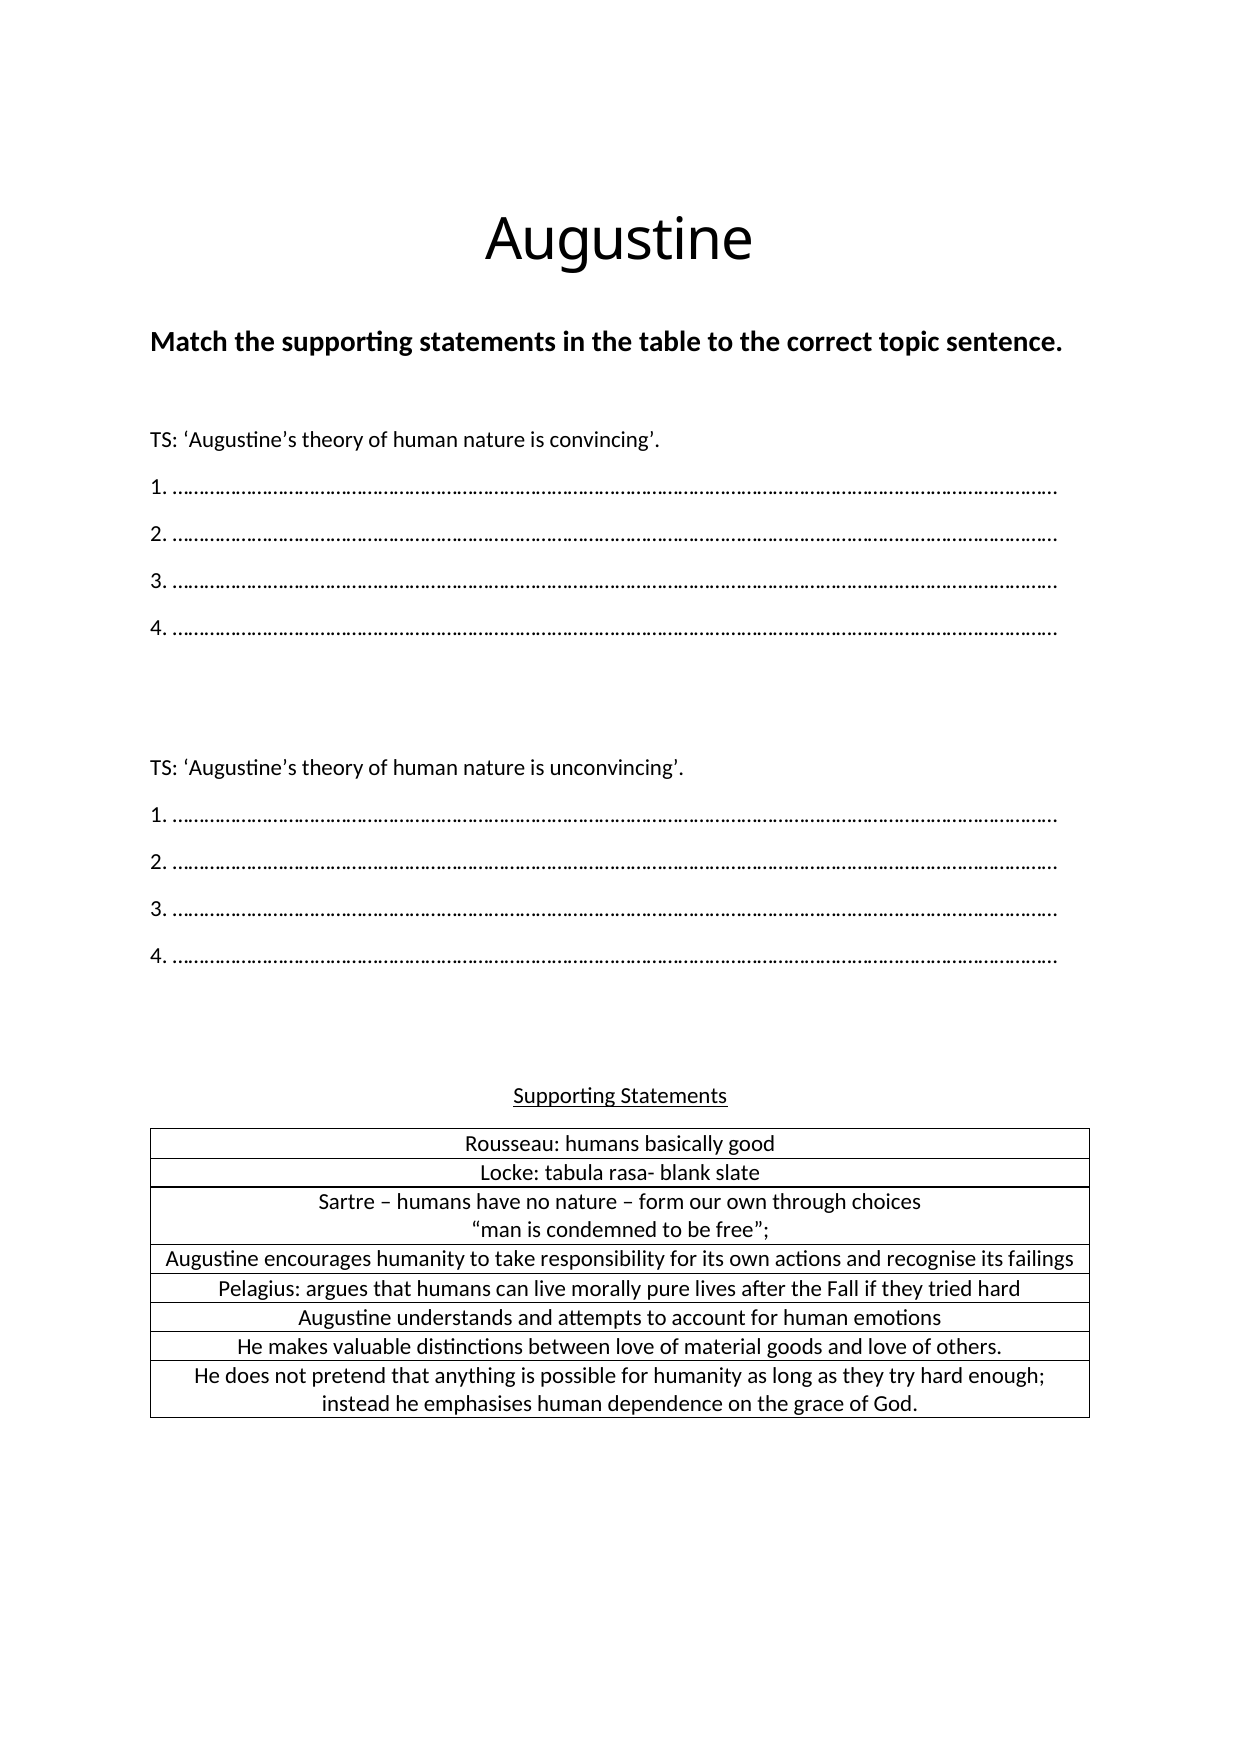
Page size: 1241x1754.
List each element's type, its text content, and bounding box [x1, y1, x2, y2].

table_cell He makes valuable distinctions between love of material goods and love of others. [151, 1332, 1089, 1360]
text TS: ‘Augustine’s theory of human nature is convincing’. [150, 425, 1090, 453]
text TS: ‘Augustine’s theory of human nature is unconvincing’. [150, 753, 1090, 781]
text 4. …………………………………………………………………………………………………………………………………………………… [150, 613, 1090, 641]
title Augustine [150, 197, 1090, 276]
table_cell Locke: tabula rasa- blank slate [151, 1159, 1089, 1186]
table_cell Augustine understands and attempts to account for human emotions [151, 1303, 1089, 1331]
table_cell Pelagius: argues that humans can live morally pure lives after the Fall if they tried hard [151, 1274, 1089, 1302]
text 3. …………………………………………………………………………………………………………………………………………………… [150, 894, 1090, 922]
text 3. …………………………………………………………………………………………………………………………………………………… [150, 566, 1090, 594]
text Supporting Statements [150, 1081, 1090, 1109]
text 4. …………………………………………………………………………………………………………………………………………………… [150, 941, 1090, 969]
text 1. …………………………………………………………………………………………………………………………………………………… [150, 800, 1090, 828]
text Match the supporting statements in the table to the correct topic sentence. [150, 323, 1090, 359]
table_cell Augustine encourages humanity to take responsibility for its own actions and recognise its failings [151, 1245, 1089, 1273]
text 2. …………………………………………………………………………………………………………………………………………………… [150, 519, 1090, 547]
table_header Rousseau: humans basically good [151, 1129, 1089, 1157]
text 1. …………………………………………………………………………………………………………………………………………………… [150, 472, 1090, 500]
table_cell He does not pretend that anything is possible for humanity as long as they try hard enough; instead he emphasises human dependence on the grace of God. [151, 1361, 1089, 1417]
text 2. …………………………………………………………………………………………………………………………………………………… [150, 847, 1090, 875]
table_cell Sartre – humans have no nature – form our own through choices “man is condemned to be free”; [151, 1188, 1089, 1243]
